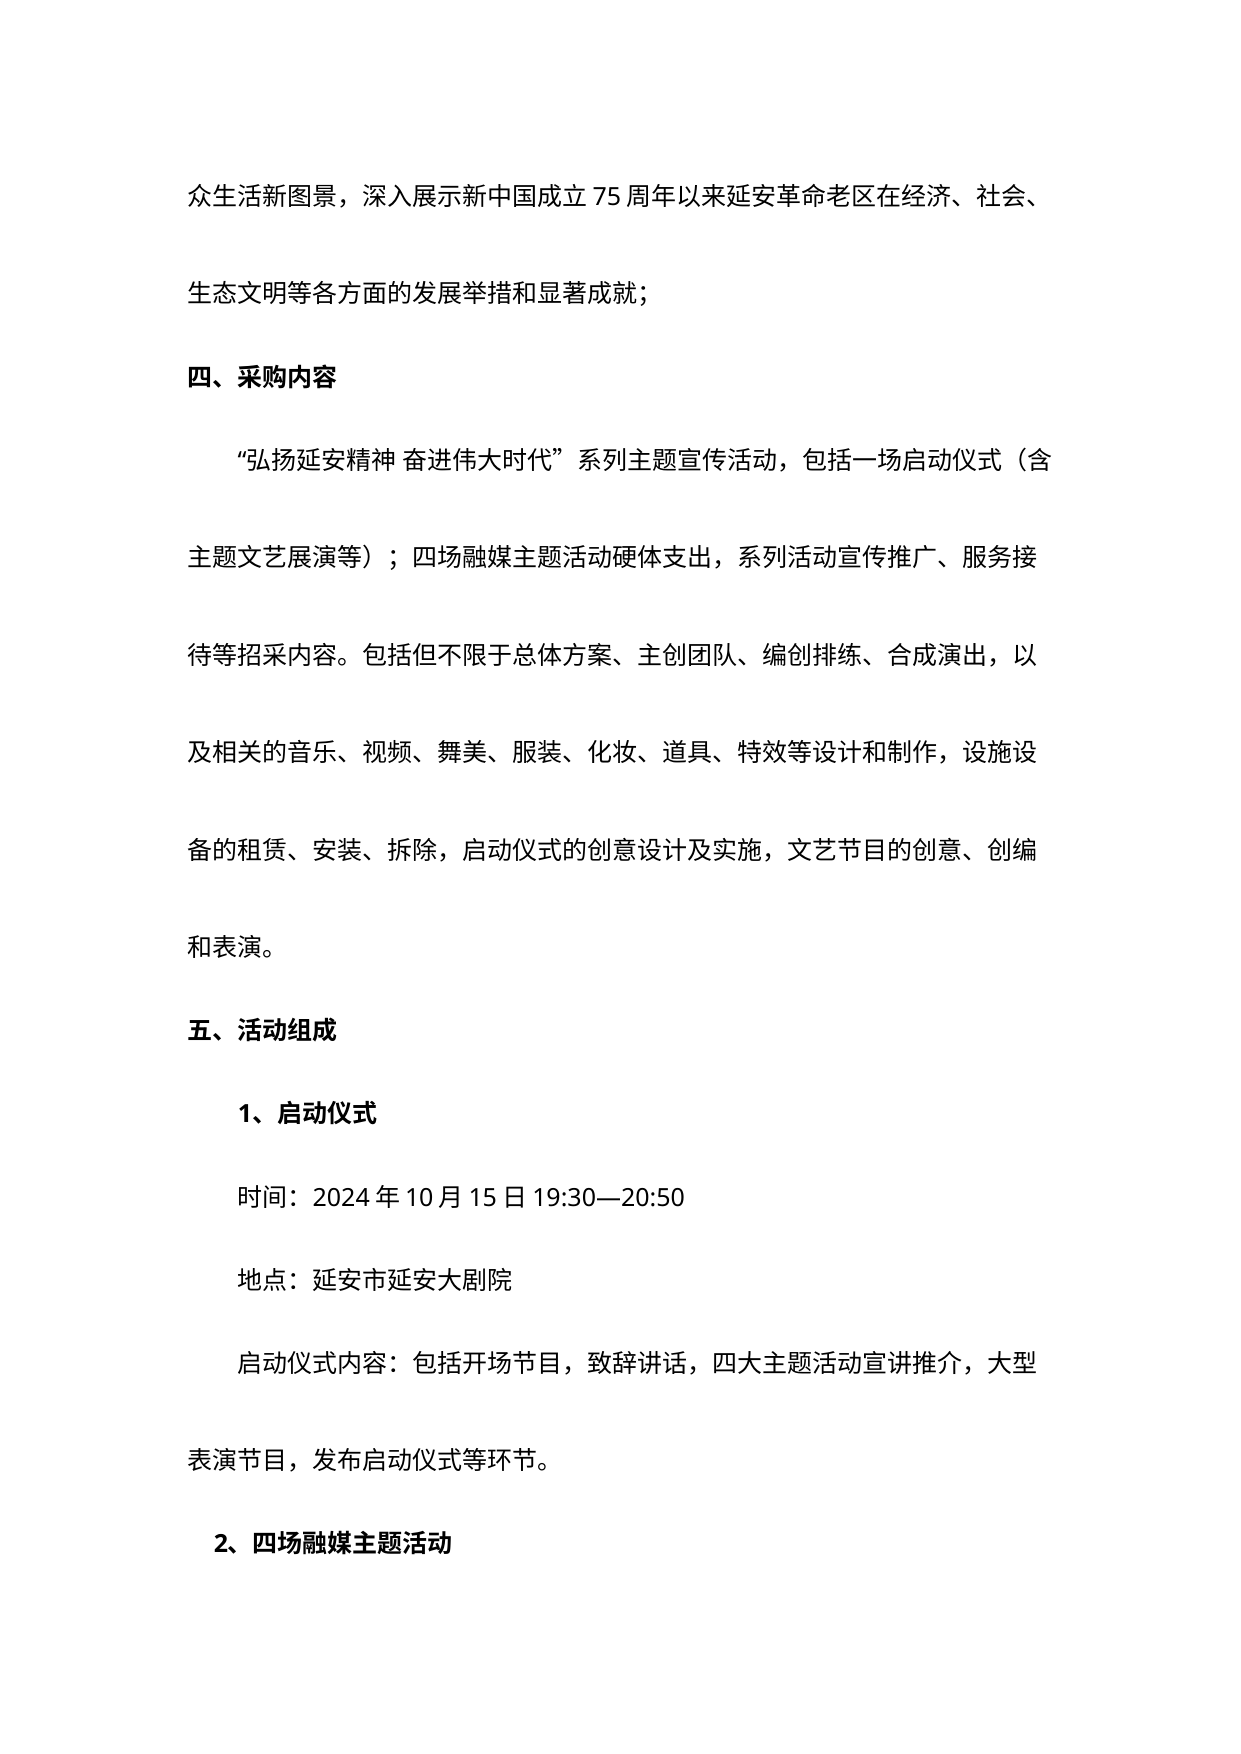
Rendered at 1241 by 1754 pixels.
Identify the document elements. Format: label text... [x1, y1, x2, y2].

list 启动仪式内容：包括开场节目，致辞讲话，四大主题活动宣讲推介，大型表演节目，发布启动仪式等环节。 [187, 1329, 1053, 1491]
text 四、采购内容 [187, 343, 1053, 408]
text 五、活动组成 [187, 996, 1053, 1061]
list 2、四场融媒主题活动 [187, 1509, 1053, 1574]
text “弘扬延安精神 奋进伟大时代”系列主题宣传活动，包括一场启动仪式（含主题文艺展演等）；四场融媒主题活动硬体支出，系列活动宣传推广、服务接待等招采内容。包括但不限于总体方案、主创团队、编创排练、合成演出，以及相关的音乐、视频、舞美、服装、化妆、道具、特效等设计和制作，设施设备的租赁、安装、拆除，启动仪式的创意设计及实施，文艺节目的创意、创编和表演。 [187, 426, 1053, 978]
text 1、启动仪式 [187, 1079, 1053, 1144]
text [187, 162, 1053, 324]
list 时间：2024年10月15日19:30—20:50 [187, 1163, 1053, 1228]
list 地点：延安市延安大剧院 [187, 1246, 1053, 1311]
